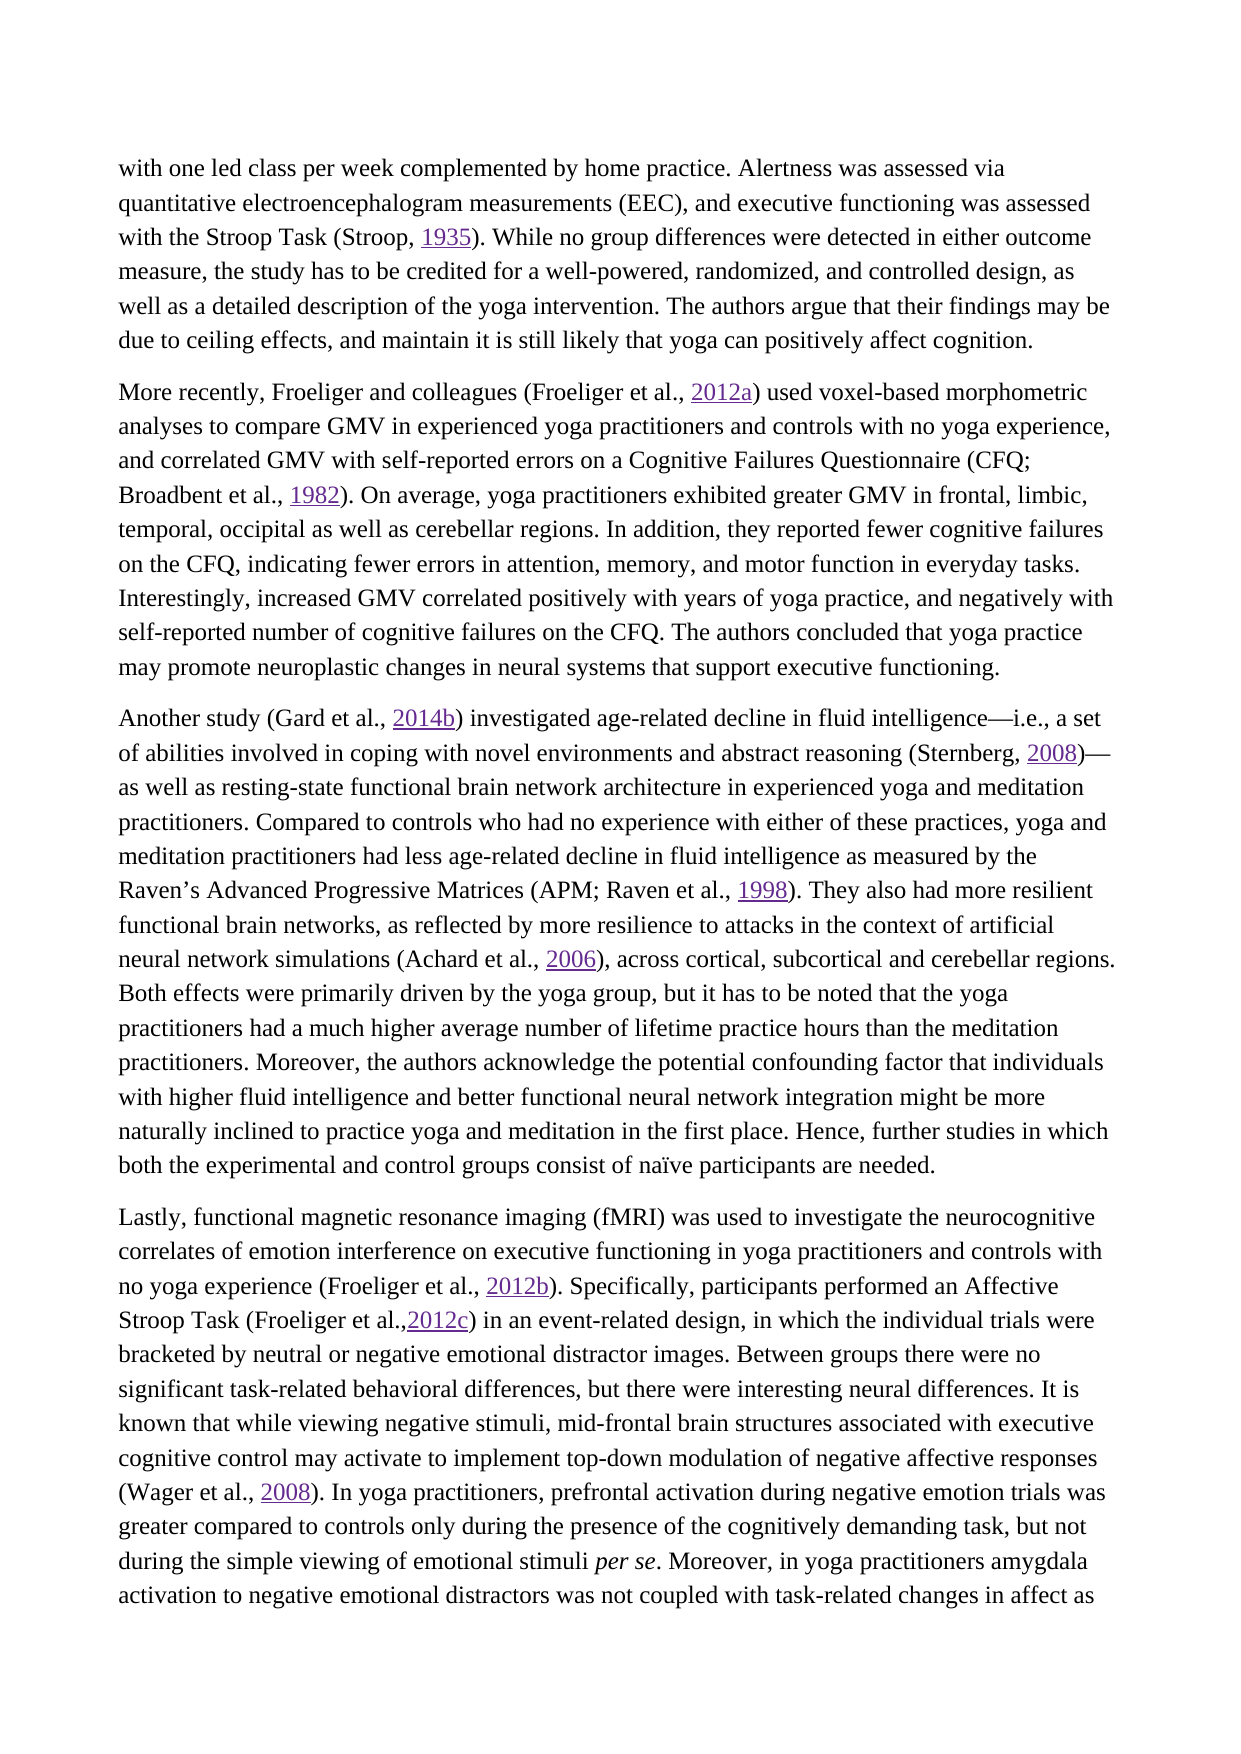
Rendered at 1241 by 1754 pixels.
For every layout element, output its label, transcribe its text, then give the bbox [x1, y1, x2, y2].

text Another study (Gard et al., 2014b) investigated age-related decline in fluid intelligence—i.e., a set of abilities involved in coping with novel environments and abstract reasoning (Sternberg, 2008)—as well as resting-state functional brain network architecture in experienced yoga and meditation practitioners. Compared to controls who had no experience with either of these practices, yoga and meditation practitioners had less age-related decline in fluid intelligence as measured by the Raven’s Advanced Progressive Matrices (APM; Raven et al., 1998). They also had more resilient functional brain networks, as reflected by more resilience to attacks in the context of artificial neural network simulations (Achard et al., 2006), across cortical, subcortical and cerebellar regions. Both effects were primarily driven by the yoga group, but it has to be noted that the yoga practitioners had a much higher average number of lifetime practice hours than the meditation practitioners. Moreover, the authors acknowledge the potential confounding factor that individuals with higher fluid intelligence and better functional neural network integration might be more naturally inclined to practice yoga and meditation in the first place. Hence, further studies in which both the experimental and control groups consist of naïve participants are needed. [118, 698, 1122, 1179]
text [118, 1196, 1122, 1609]
text More recently, Froeliger and colleagues (Froeliger et al., 2012a) used voxel-based morphometric analyses to compare GMV in experienced yoga practitioners and controls with no yoga experience, and correlated GMV with self-reported errors on a Cognitive Failures Questionnaire (CFQ; Broadbent et al., 1982). On average, yoga practitioners exhibited greater GMV in frontal, limbic, temporal, occipital as well as cerebellar regions. In addition, they reported fewer cognitive failures on the CFQ, indicating fewer errors in attention, memory, and motor function in everyday tasks. Interestingly, increased GMV correlated positively with years of yoga practice, and negatively with self-reported number of cognitive failures on the CFQ. The authors concluded that yoga practice may promote neuroplastic changes in neural systems that support executive functioning. [118, 371, 1122, 681]
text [118, 148, 1122, 354]
